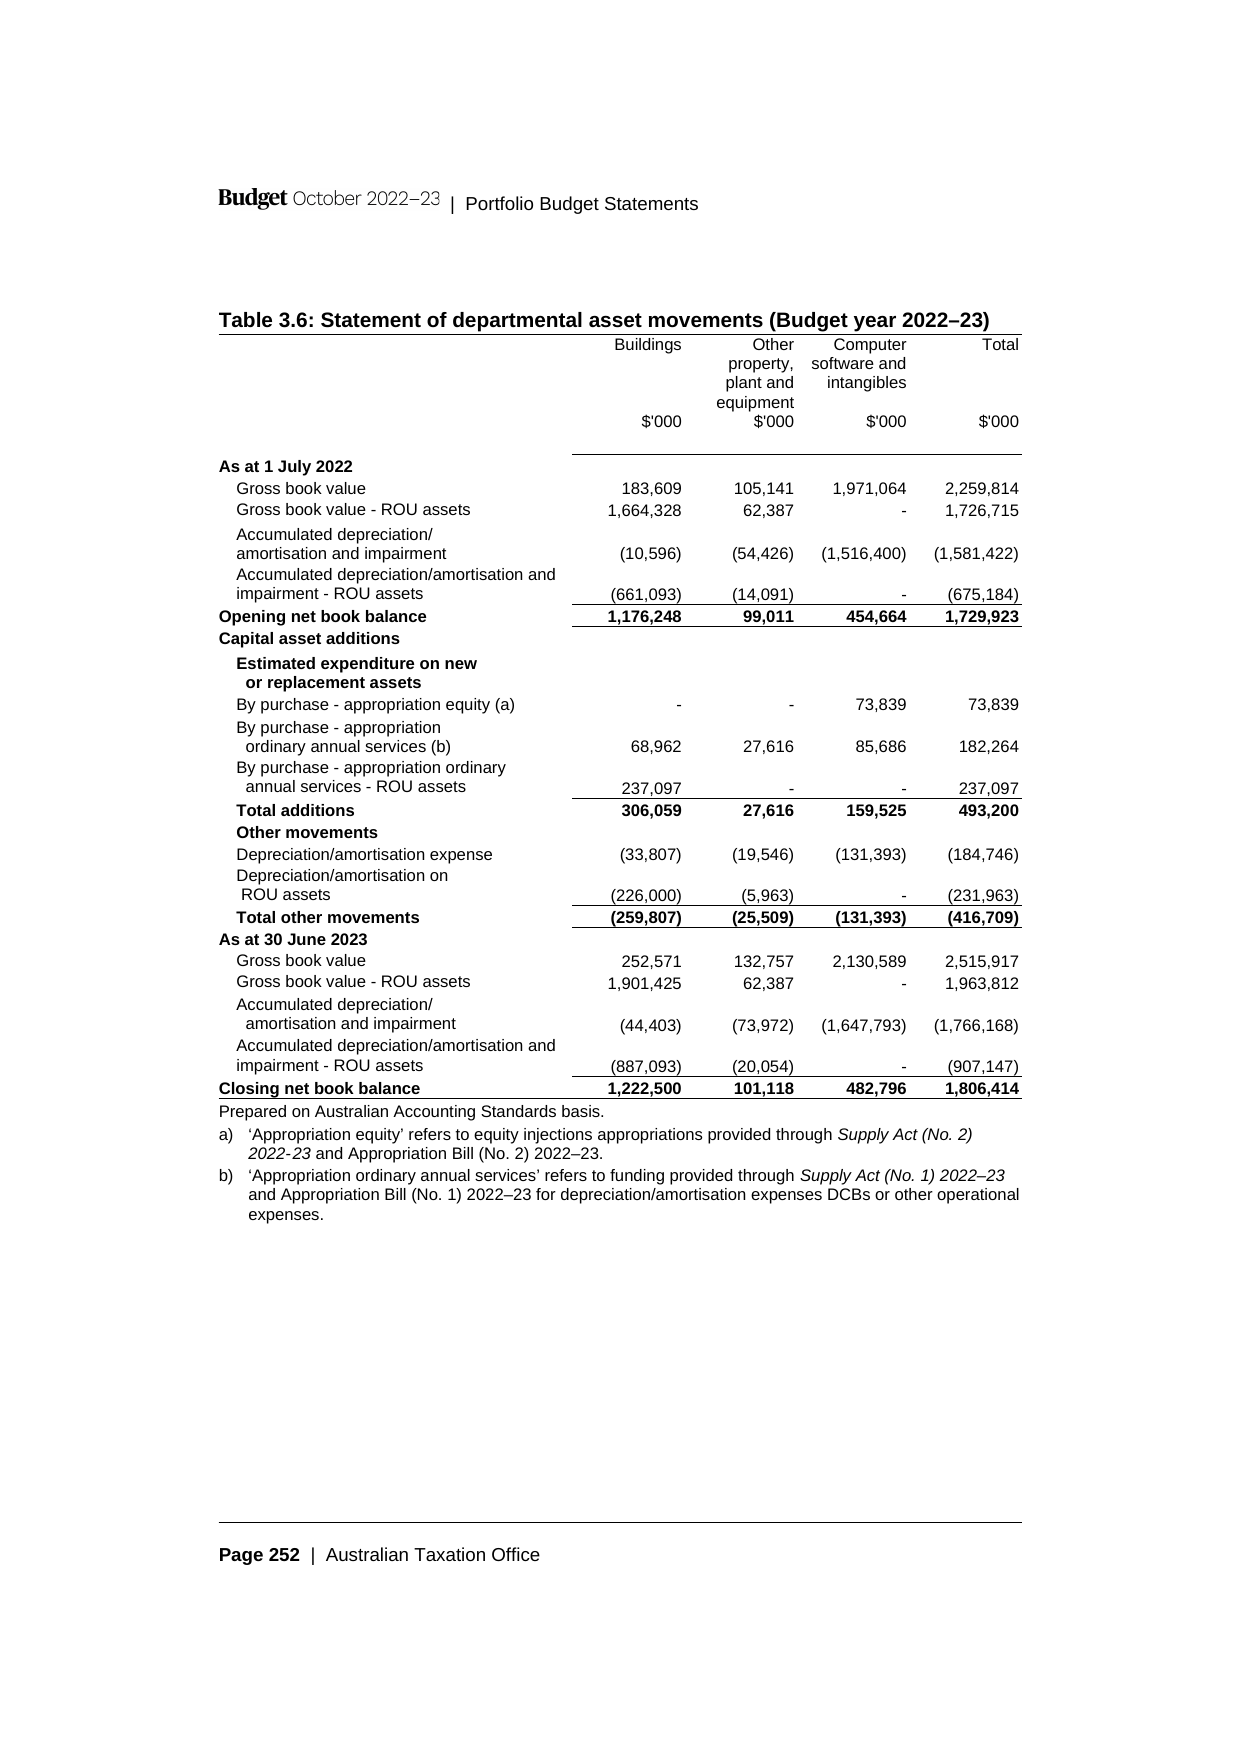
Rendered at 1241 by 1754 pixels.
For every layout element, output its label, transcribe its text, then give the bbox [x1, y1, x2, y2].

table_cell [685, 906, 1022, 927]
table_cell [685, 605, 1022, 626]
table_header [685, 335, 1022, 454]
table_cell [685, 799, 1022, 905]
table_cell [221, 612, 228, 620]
subtitle Table 3.6: Statement of departmental asset movements (Budget year 2022–23) [218, 308, 1022, 332]
text ‘Appropriation ordinary annual services’ refers to funding provided through Supply Act (No. 1) 2022–23 and Appropriation Bill (No. 1) 2022–23 for depreciation/amortisation expenses DCBs or other operational expenses. [218, 1166, 1022, 1223]
list ‘Appropriation equity’ refers to equity injections appropriations provided through Supply Act (No. 2) 2022-23 and Appropriation Bill (No. 2) 2022–23. [218, 1124, 1022, 1163]
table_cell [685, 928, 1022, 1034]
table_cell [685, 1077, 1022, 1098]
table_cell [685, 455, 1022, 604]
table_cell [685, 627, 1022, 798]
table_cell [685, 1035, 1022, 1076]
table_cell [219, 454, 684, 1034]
text Prepared on Australian Accounting Standards basis. [218, 1102, 1022, 1121]
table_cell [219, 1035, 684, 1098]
picture [218, 188, 440, 211]
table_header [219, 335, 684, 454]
